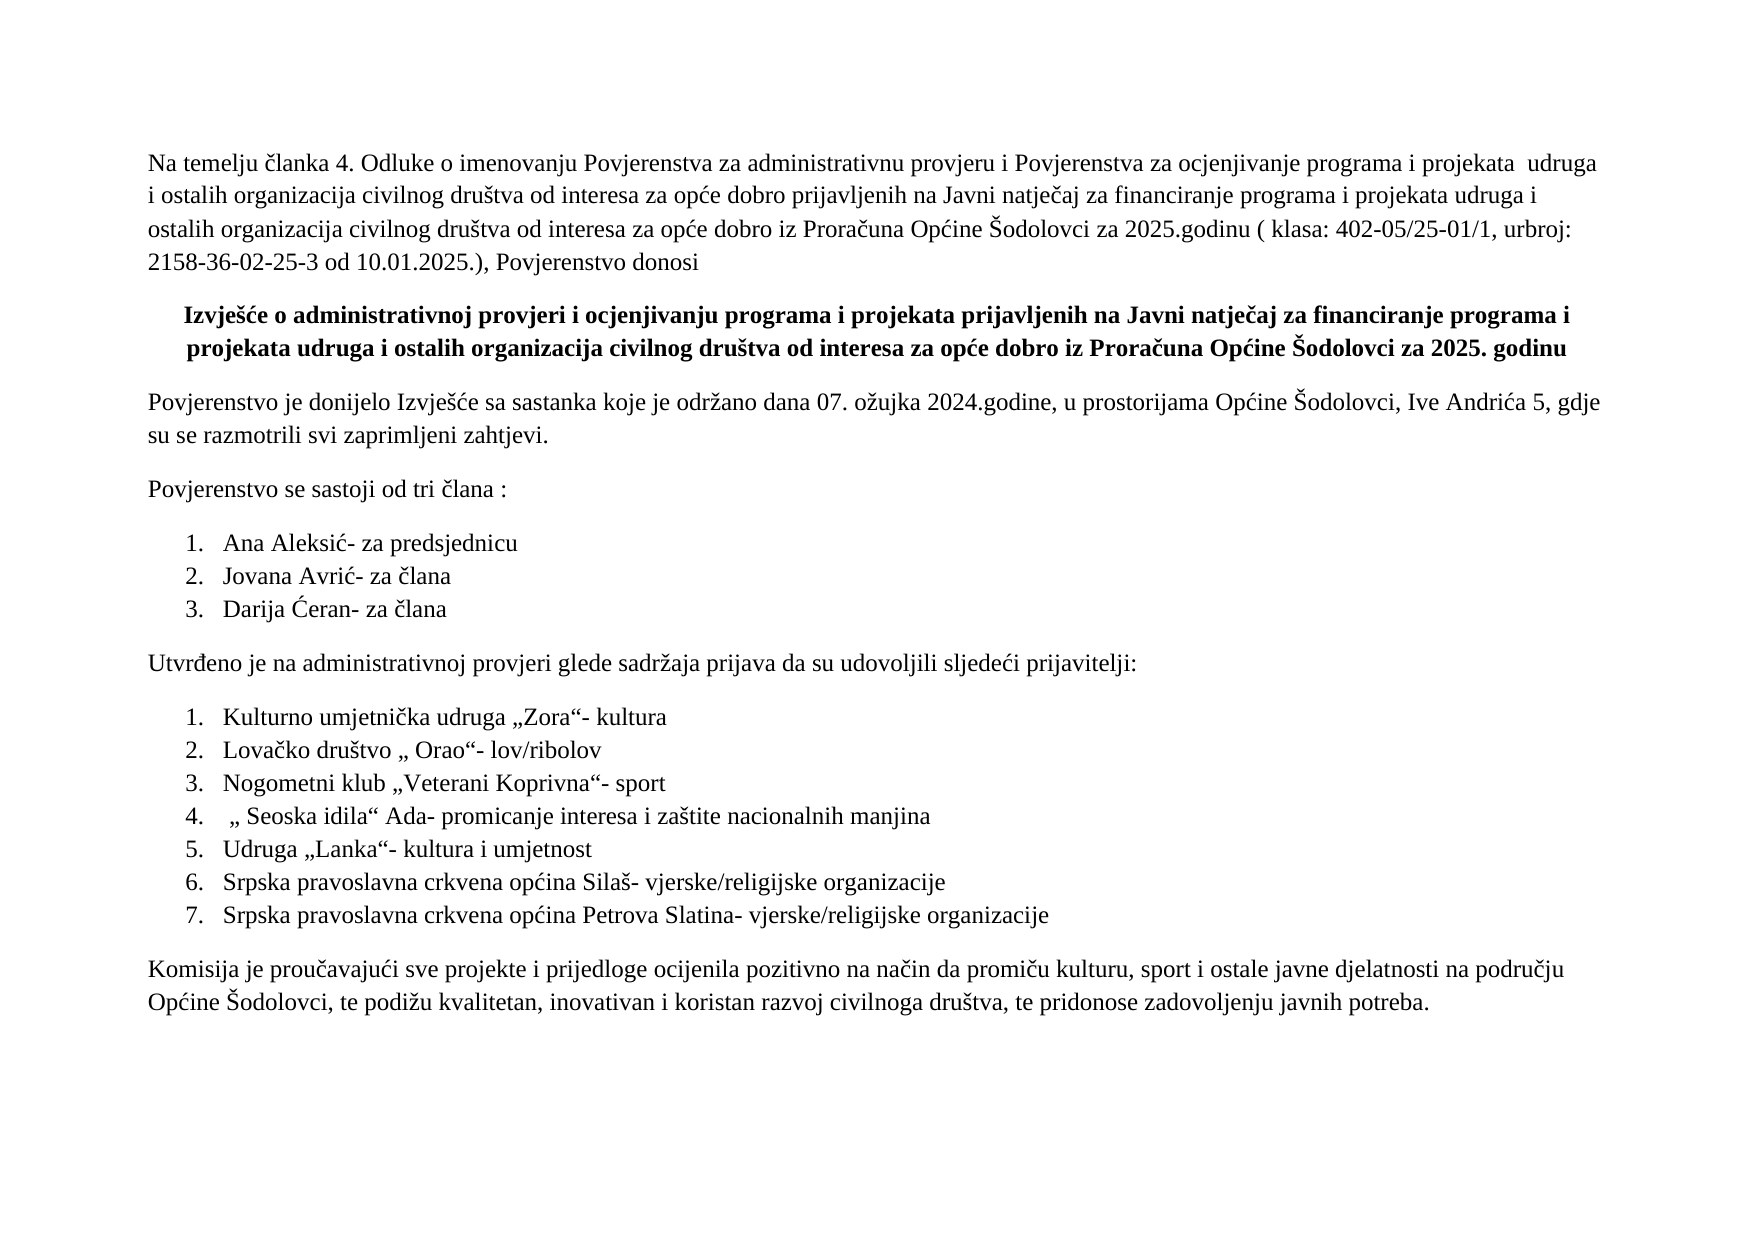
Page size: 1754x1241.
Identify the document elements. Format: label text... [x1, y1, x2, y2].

text Komisija je proučavajući sve projekte i prijedloge ocijenila pozitivno na način da promiču kulturu, sport i ostale javne djelatnosti na području Općine Šodolovci, te podižu kvalitetan, inovativan i koristan razvoj civilnoga društva, te pridonose zadovoljenju javnih potreba. [148, 954, 1606, 1016]
list Darija Ćeran- za člana [185, 594, 1606, 623]
text Povjerenstvo je donijelo Izvješće sa sastanka koje je održano dana 07. ožujka 2024.godine, u prostorijama Općine Šodolovci, Ive Andrića 5, gdje su se razmotrili svi zaprimljeni zahtjevi. [148, 387, 1606, 449]
list „ Seoska idila“ Ada- promicanje interesa i zaštite nacionalnih manjina [185, 801, 1606, 830]
text Povjerenstvo se sastoji od tri člana : [148, 474, 1606, 503]
list Srpska pravoslavna crkvena općina Petrova Slatina- vjerske/religijske organizacije [185, 900, 1606, 929]
text Izvješće o administrativnoj provjeri i ocjenjivanju programa i projekata prijavljenih na Javni natječaj za financiranje programa i projekata udruga i ostalih organizacija civilnog društva od interesa za opće dobro iz Proračuna Općine Šodolovci za 2025. godinu [148, 301, 1606, 362]
text Utvrđeno je na administrativnoj provjeri glede sadržaja prijava da su udovoljili sljedeći prijavitelji: [148, 648, 1606, 677]
text Na temelju članka 4. Odluke o imenovanju Povjerenstva za administrativnu provjeru i Povjerenstva za ocjenjivanje programa i projekata udruga i ostalih organizacija civilnog društva od interesa za opće dobro prijavljenih na Javni natječaj za financiranje programa i projekata udruga i ostalih organizacija civilnog društva od interesa za opće dobro iz Proračuna Općine Šodolovci za 2025.godinu ( klasa: 402-05/25-01/1, urbroj: 2158-36-02-25-3 od 10.01.2025.), Povjerenstvo donosi [148, 148, 1606, 275]
list Srpska pravoslavna crkvena općina Silaš- vjerske/religijske organizacije [185, 867, 1606, 896]
list Nogometni klub „Veterani Koprivna“- sport [185, 768, 1606, 797]
list Jovana Avrić- za člana [185, 561, 1606, 590]
list Lovačko društvo „ Orao“- lov/ribolov [185, 735, 1606, 764]
list Kulturno umjetnička udruga „Zora“- kultura [185, 702, 1606, 731]
list Ana Aleksić- za predsjednicu [185, 528, 1606, 557]
list Udruga „Lanka“- kultura i umjetnost [185, 834, 1606, 863]
